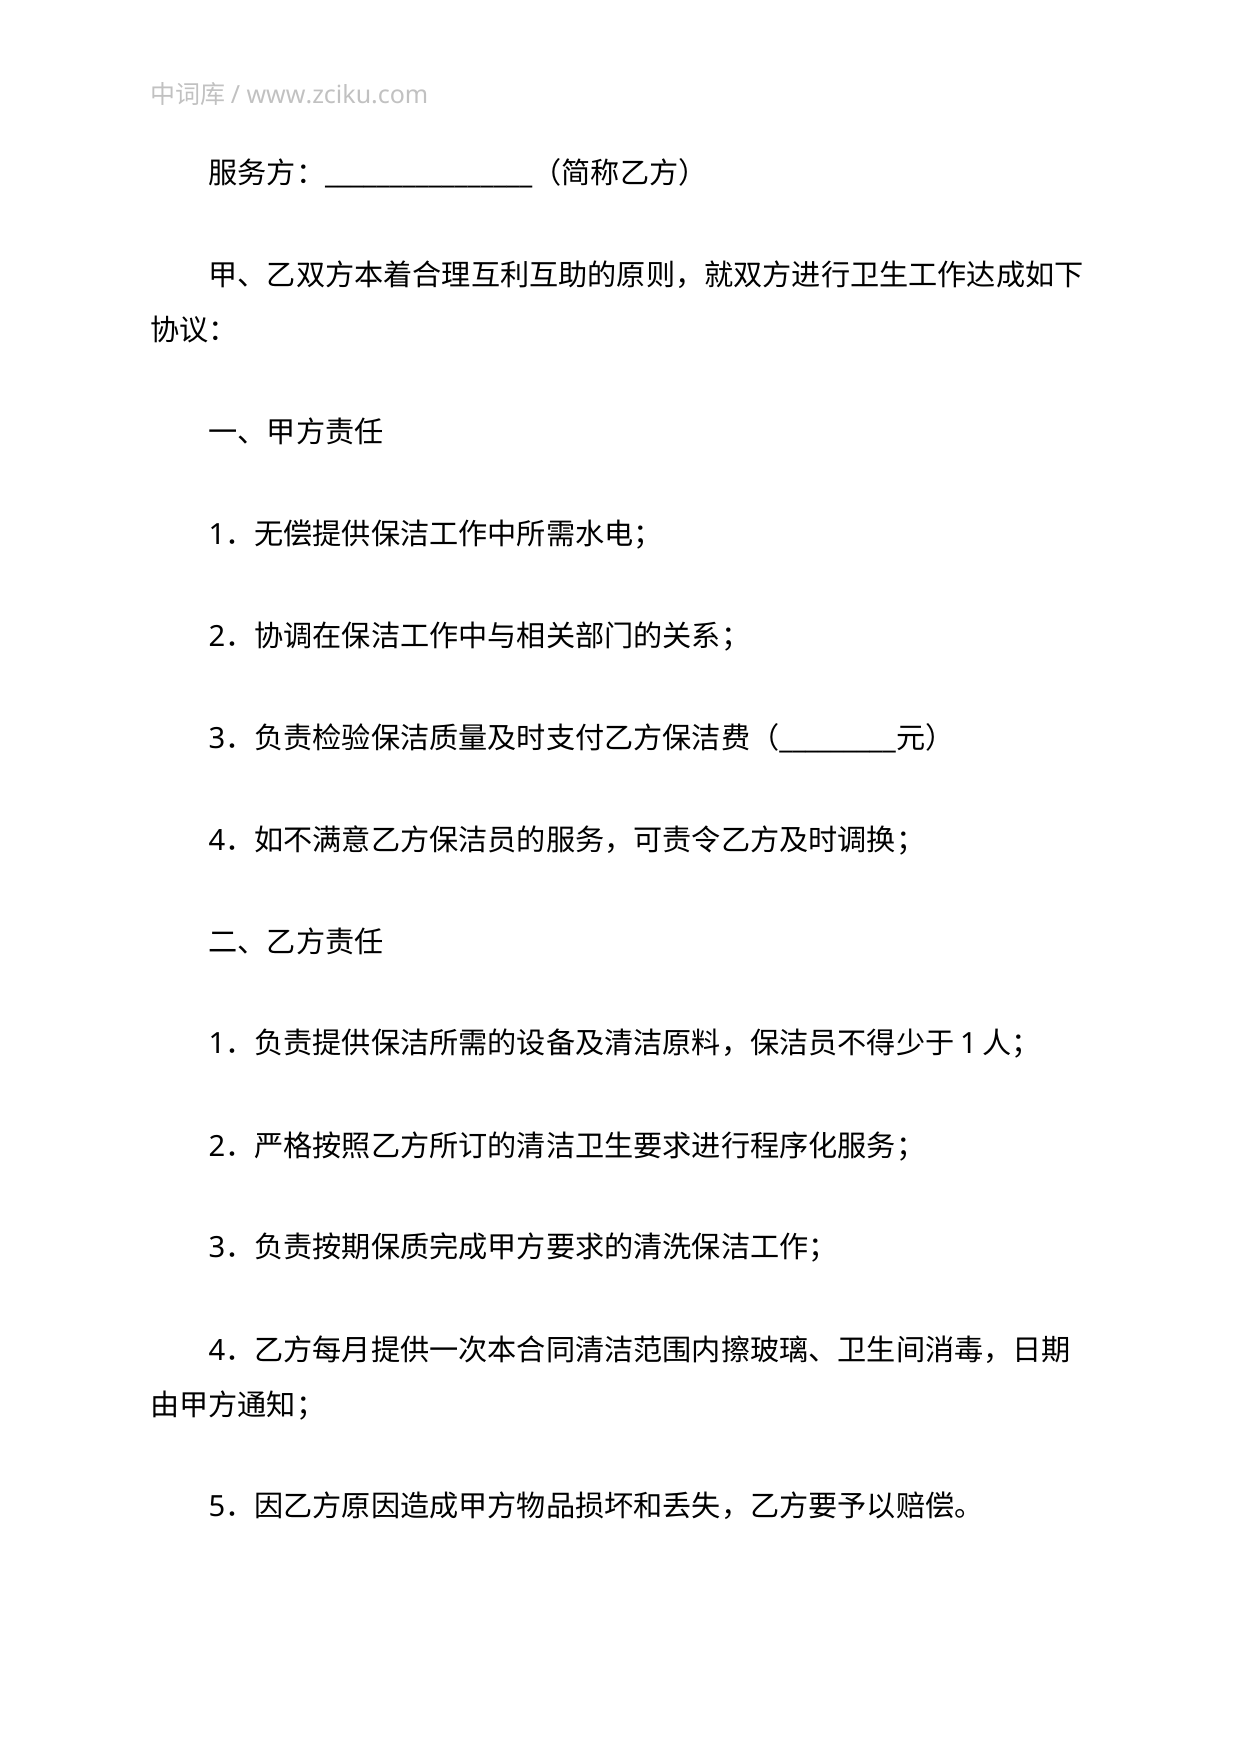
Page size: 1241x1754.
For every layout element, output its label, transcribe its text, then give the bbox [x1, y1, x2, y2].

text 4．如不满意乙方保洁员的服务，可责令乙方及时调换； [150, 816, 1090, 859]
text 2．协调在保洁工作中与相关部门的关系； [150, 612, 1090, 655]
text 一、甲方责任 [150, 409, 1090, 451]
text 3．负责检验保洁质量及时支付乙方保洁费（_________元） [150, 714, 1090, 757]
text 1．无偿提供保洁工作中所需水电； [150, 510, 1090, 553]
text 二、乙方责任 [150, 918, 1090, 961]
text 1．负责提供保洁所需的设备及清洁原料，保洁员不得少于1人； [150, 1020, 1090, 1062]
text 2．严格按照乙方所订的清洁卫生要求进行程序化服务； [150, 1122, 1090, 1164]
text 3．负责按期保质完成甲方要求的清洗保洁工作； [150, 1224, 1090, 1266]
text 5．因乙方原因造成甲方物品损坏和丢失，乙方要予以赔偿。 [150, 1483, 1090, 1525]
text 甲、乙双方本着合理互利互助的原则，就双方进行卫生工作达成如下协议： [150, 252, 1090, 349]
text 4．乙方每月提供一次本合同清洁范围内擦玻璃、卫生间消毒，日期由甲方通知； [150, 1326, 1090, 1423]
text 服务方：________________（简称乙方） [150, 150, 1090, 192]
